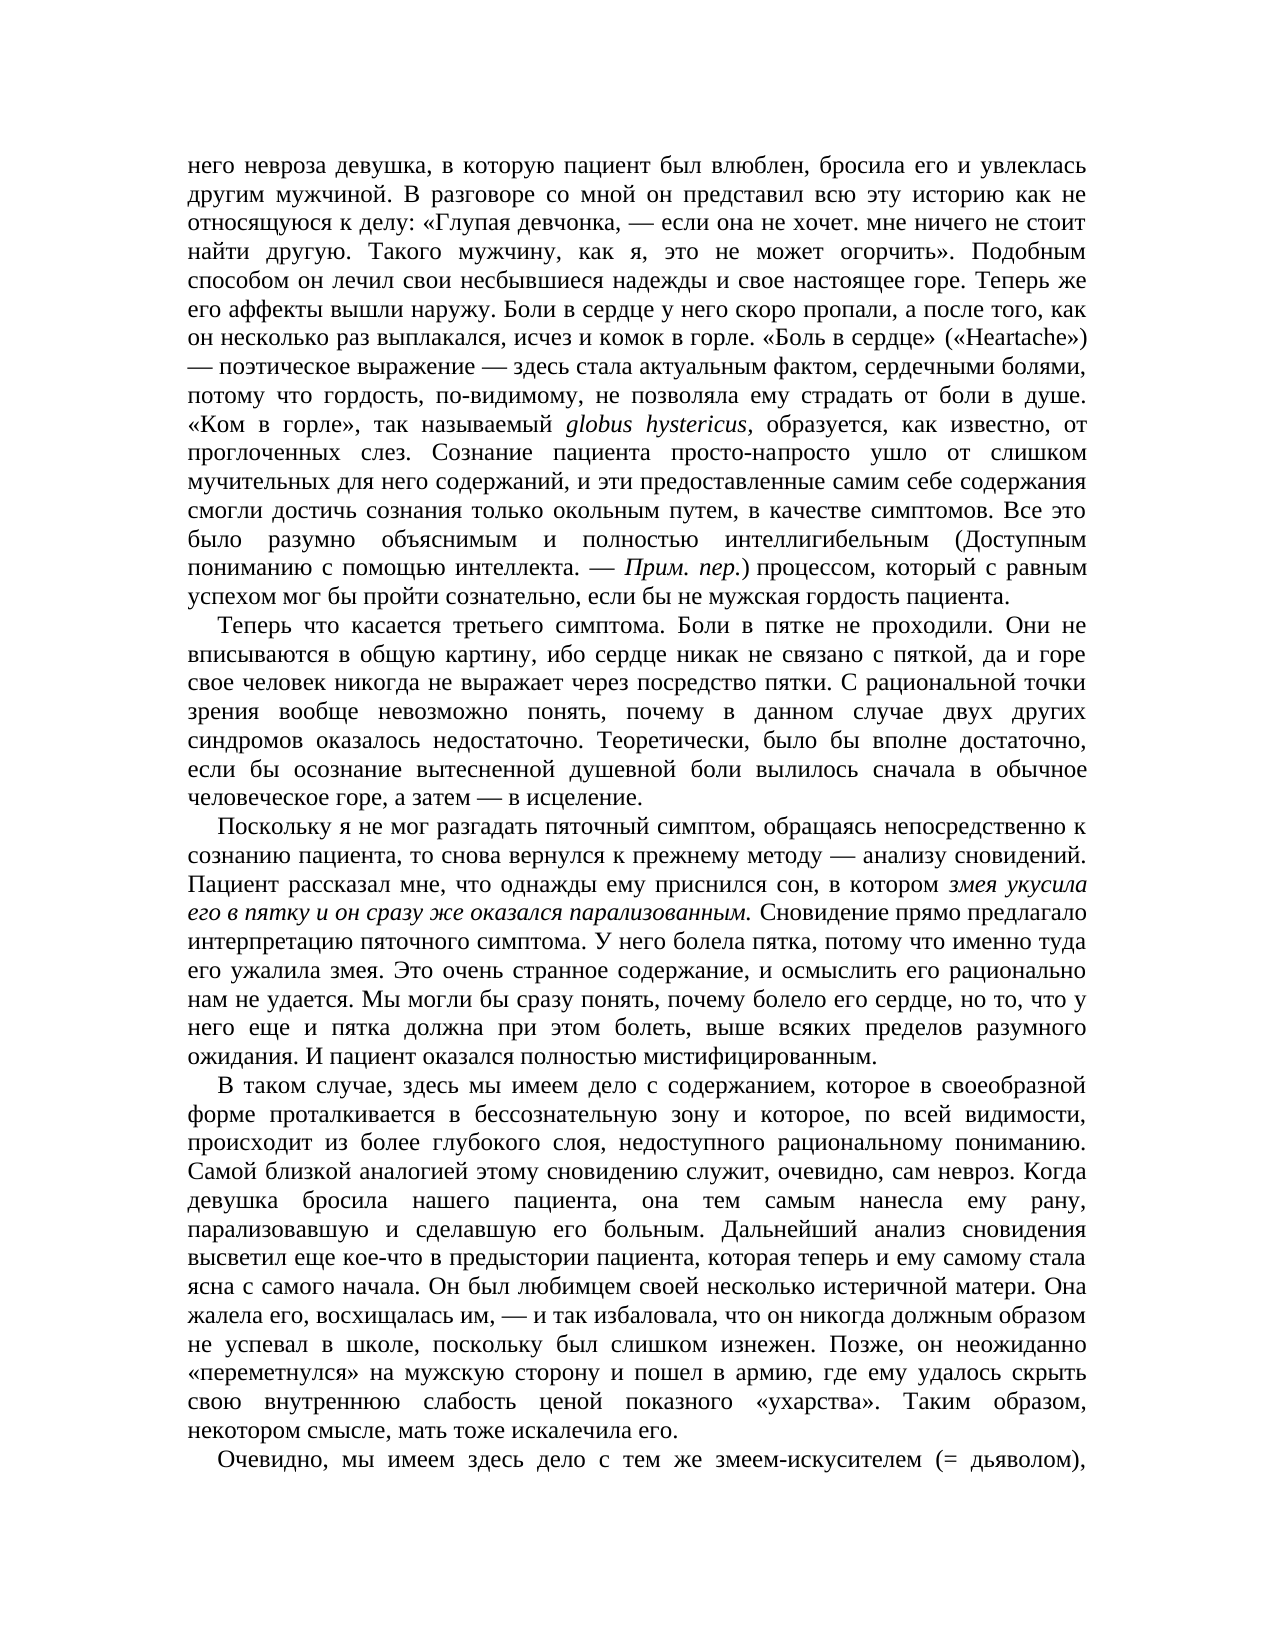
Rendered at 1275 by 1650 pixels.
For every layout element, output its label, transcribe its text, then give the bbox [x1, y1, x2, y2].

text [187, 150, 1087, 610]
text Поскольку я не мог разгадать пяточный симптом, обращаясь непосредственно к сознанию пациента, то снова вернулся к прежнему методу — анализу сновидений. Пациент рассказал мне, что однажды ему приснился сон, в котором змея укусила его в пятку и он сразу же оказался парализованным. Сновидение прямо предлагало интерпретацию пяточного симптома. У него болела пятка, потому что именно туда его ужалила змея. Это очень странное содержание, и осмыслить его рационально нам не удается. Мы могли бы сразу понять, почему болело его сердце, но то, что у него еще и пятка должна при этом болеть, выше всяких пределов разумного ожидания. И пациент оказался полностью мистифицированным. [187, 811, 1087, 1070]
text В таком случае, здесь мы имеем дело с содержанием, которое в своеобразной форме проталкивается в бессознательную зону и которое, по всей видимости, происходит из более глубокого слоя, недоступного рациональному пониманию. Самой близкой аналогией этому сновидению служит, очевидно, сам невроз. Когда девушка бросила нашего пациента, она тем самым нанесла ему рану, парализовавшую и сделавшую его больным. Дальнейший анализ сновидения высветил еще кое-что в предыстории пациента, которая теперь и ему самому стала ясна с самого начала. Он был любимцем своей несколько истеричной матери. Она жалела его, восхищалась им, — и так избаловала, что он никогда должным образом не успевал в школе, поскольку был слишком изнежен. Позже, он неожиданно «переметнулся» на мужскую сторону и пошел в армию, где ему удалось скрыть свою внутреннюю слабость ценой показного «ухарства». Таким образом, некотором смысле, мать тоже искалечила его. [187, 1070, 1087, 1444]
text Теперь что касается третьего симптома. Боли в пятке не проходили. Они не вписываются в общую картину, ибо сердце никак не связано с пяткой, да и горе свое человек никогда не выражает через посредство пятки. С рациональной точки зрения вообще невозможно понять, почему в данном случае двух других синдромов оказалось недостаточно. Теоретически, было бы вполне достаточно, если бы осознание вытесненной душевной боли вылилось сначала в обычное человеческое горе, а затем — в исцеление. [187, 610, 1087, 811]
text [187, 1444, 1087, 1472]
